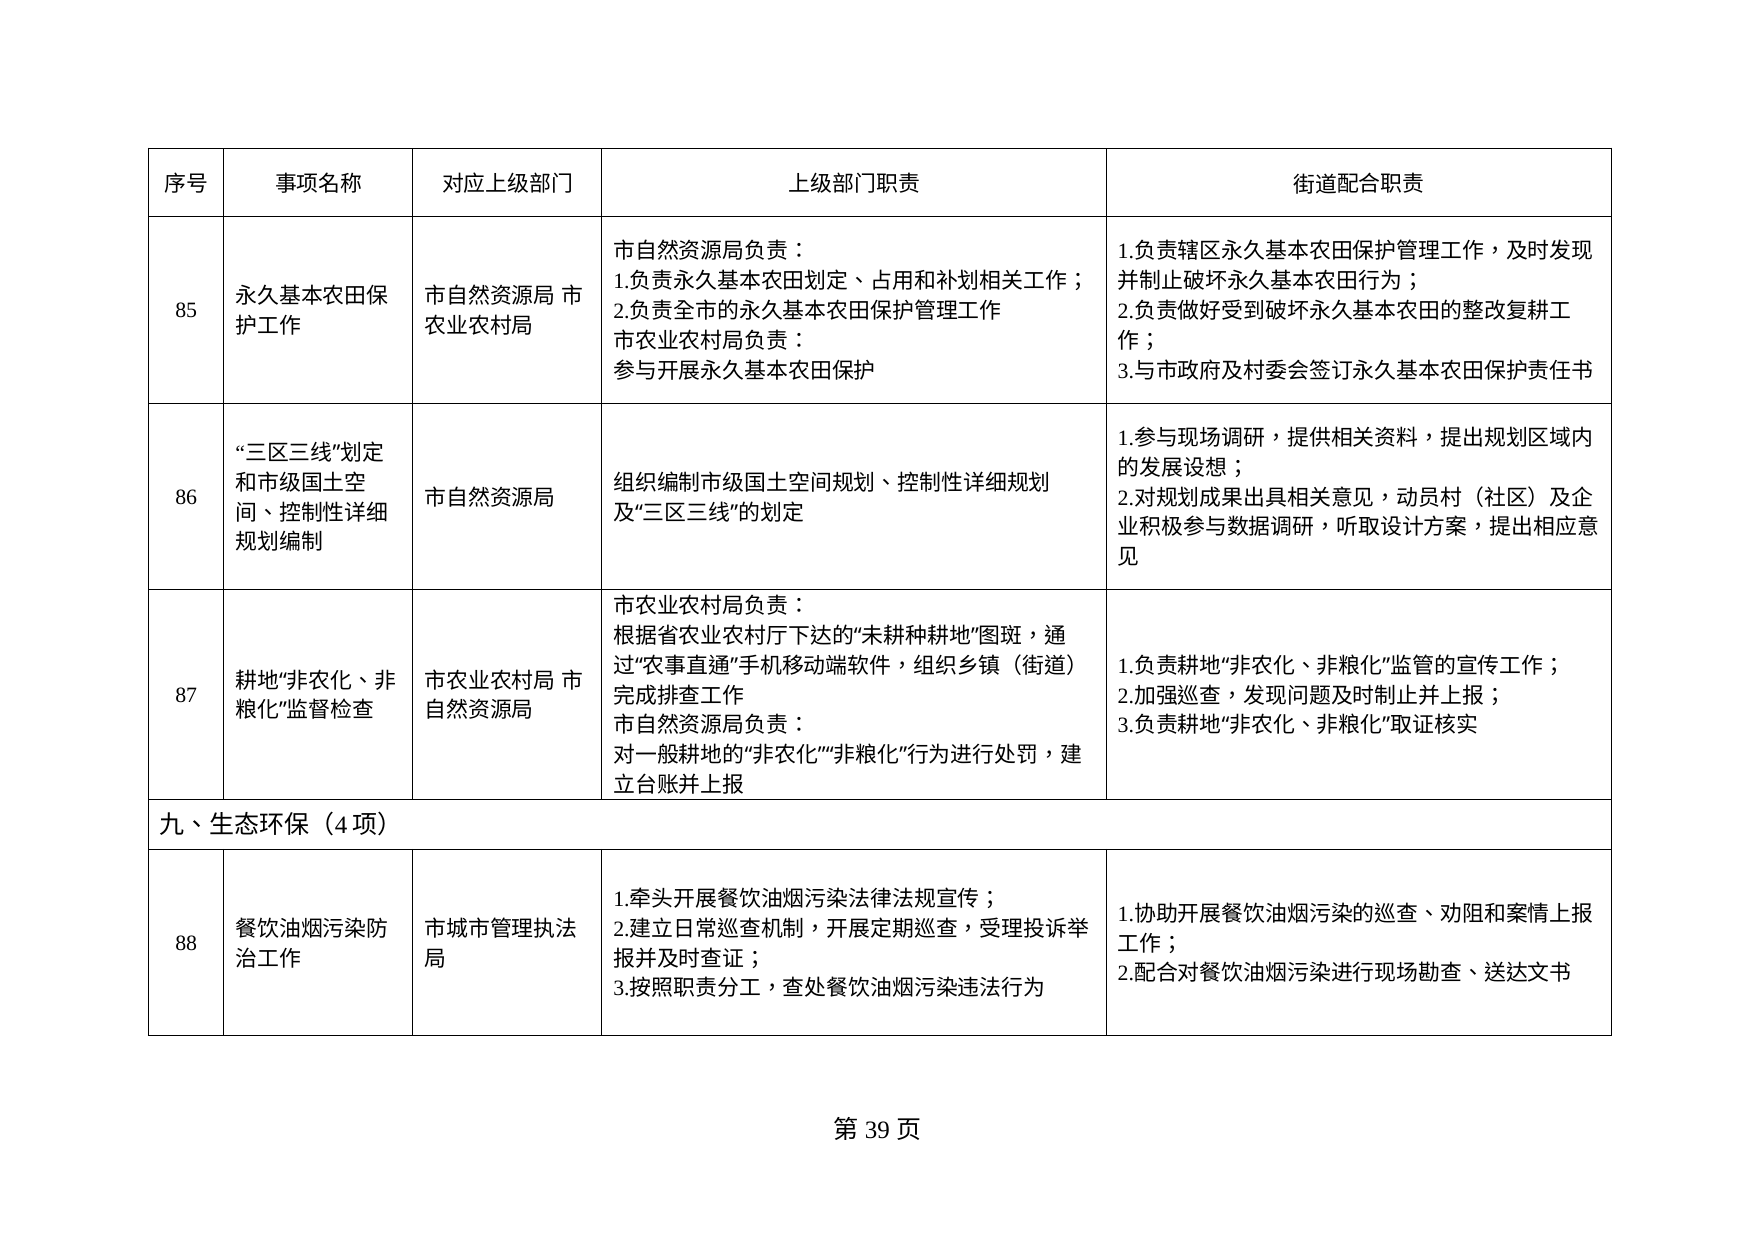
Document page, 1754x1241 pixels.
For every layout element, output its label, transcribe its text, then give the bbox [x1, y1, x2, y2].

table_cell 1.牵头开展餐饮油烟污染法律法规宣传； 2.建立日常巡查机制，开展定期巡查，受理投诉举报并及时查证； 3.按照职责分工，查处餐饮油烟污染违法行为 [602, 850, 1106, 1035]
table_cell 组织编制市级国土空间规划、控制性详细规划及“三区三线”的划定 [602, 404, 1106, 589]
table_header 街道配合职责 [1107, 149, 1611, 216]
table_header 事项名称 [224, 149, 412, 216]
table_cell 耕地“非农化、非粮化”监督检查 [224, 590, 412, 799]
table_cell 永久基本农田保护工作 [224, 217, 412, 403]
table_cell 1.协助开展餐饮油烟污染的巡查、劝阻和案情上报工作； 2.配合对餐饮油烟污染进行现场勘查、送达文书 [1107, 850, 1611, 1035]
table_cell 1.负责耕地“非农化、非粮化”监管的宣传工作； 2.加强巡查，发现问题及时制止并上报； 3.负责耕地“非农化、非粮化”取证核实 [1107, 590, 1611, 799]
table_cell 1.负责辖区永久基本农田保护管理工作，及时发现并制止破坏永久基本农田行为； 2.负责做好受到破坏永久基本农田的整改复耕工作； 3.与市政府及村委会签订永久基本农田保护责任书 [1107, 217, 1611, 403]
table_cell 九、生态环保（4项） [149, 800, 1611, 849]
table_header 序号 [149, 149, 223, 216]
table_header 上级部门职责 [602, 149, 1106, 216]
table_cell 市城市管理执法局 [413, 850, 601, 1035]
table_cell 87 [149, 590, 223, 799]
table_cell 市农业农村局负责： 根据省农业农村厅下达的“未耕种耕地”图斑，通过“农事直通”手机移动端软件，组织乡镇（街道）完成排查工作 市自然资源局负责： 对一般耕地的“非农化”“非粮化”行为进行处罚，建立台账并上报 [602, 590, 1106, 799]
table_cell 餐饮油烟污染防治工作 [224, 850, 412, 1035]
table_cell 85 [149, 217, 223, 403]
table_cell 市自然资源局负责： 1.负责永久基本农田划定、占用和补划相关工作； 2.负责全市的永久基本农田保护管理工作 市农业农村局负责： 参与开展永久基本农田保护 [602, 217, 1106, 403]
table_cell 88 [149, 850, 223, 1035]
table_cell 市自然资源局 市农业农村局 [413, 217, 601, 403]
table_cell 86 [149, 404, 223, 589]
table_cell “三区三线”划定和市级国土空间、控制性详细规划编制 [224, 404, 412, 589]
table_cell 市农业农村局 市自然资源局 [413, 590, 601, 799]
table_header 对应上级部门 [413, 149, 601, 216]
table_cell 市自然资源局 [413, 404, 601, 589]
table_cell 1.参与现场调研，提供相关资料，提出规划区域内的发展设想； 2.对规划成果出具相关意见，动员村（社区）及企业积极参与数据调研，听取设计方案，提出相应意见 [1107, 404, 1611, 589]
